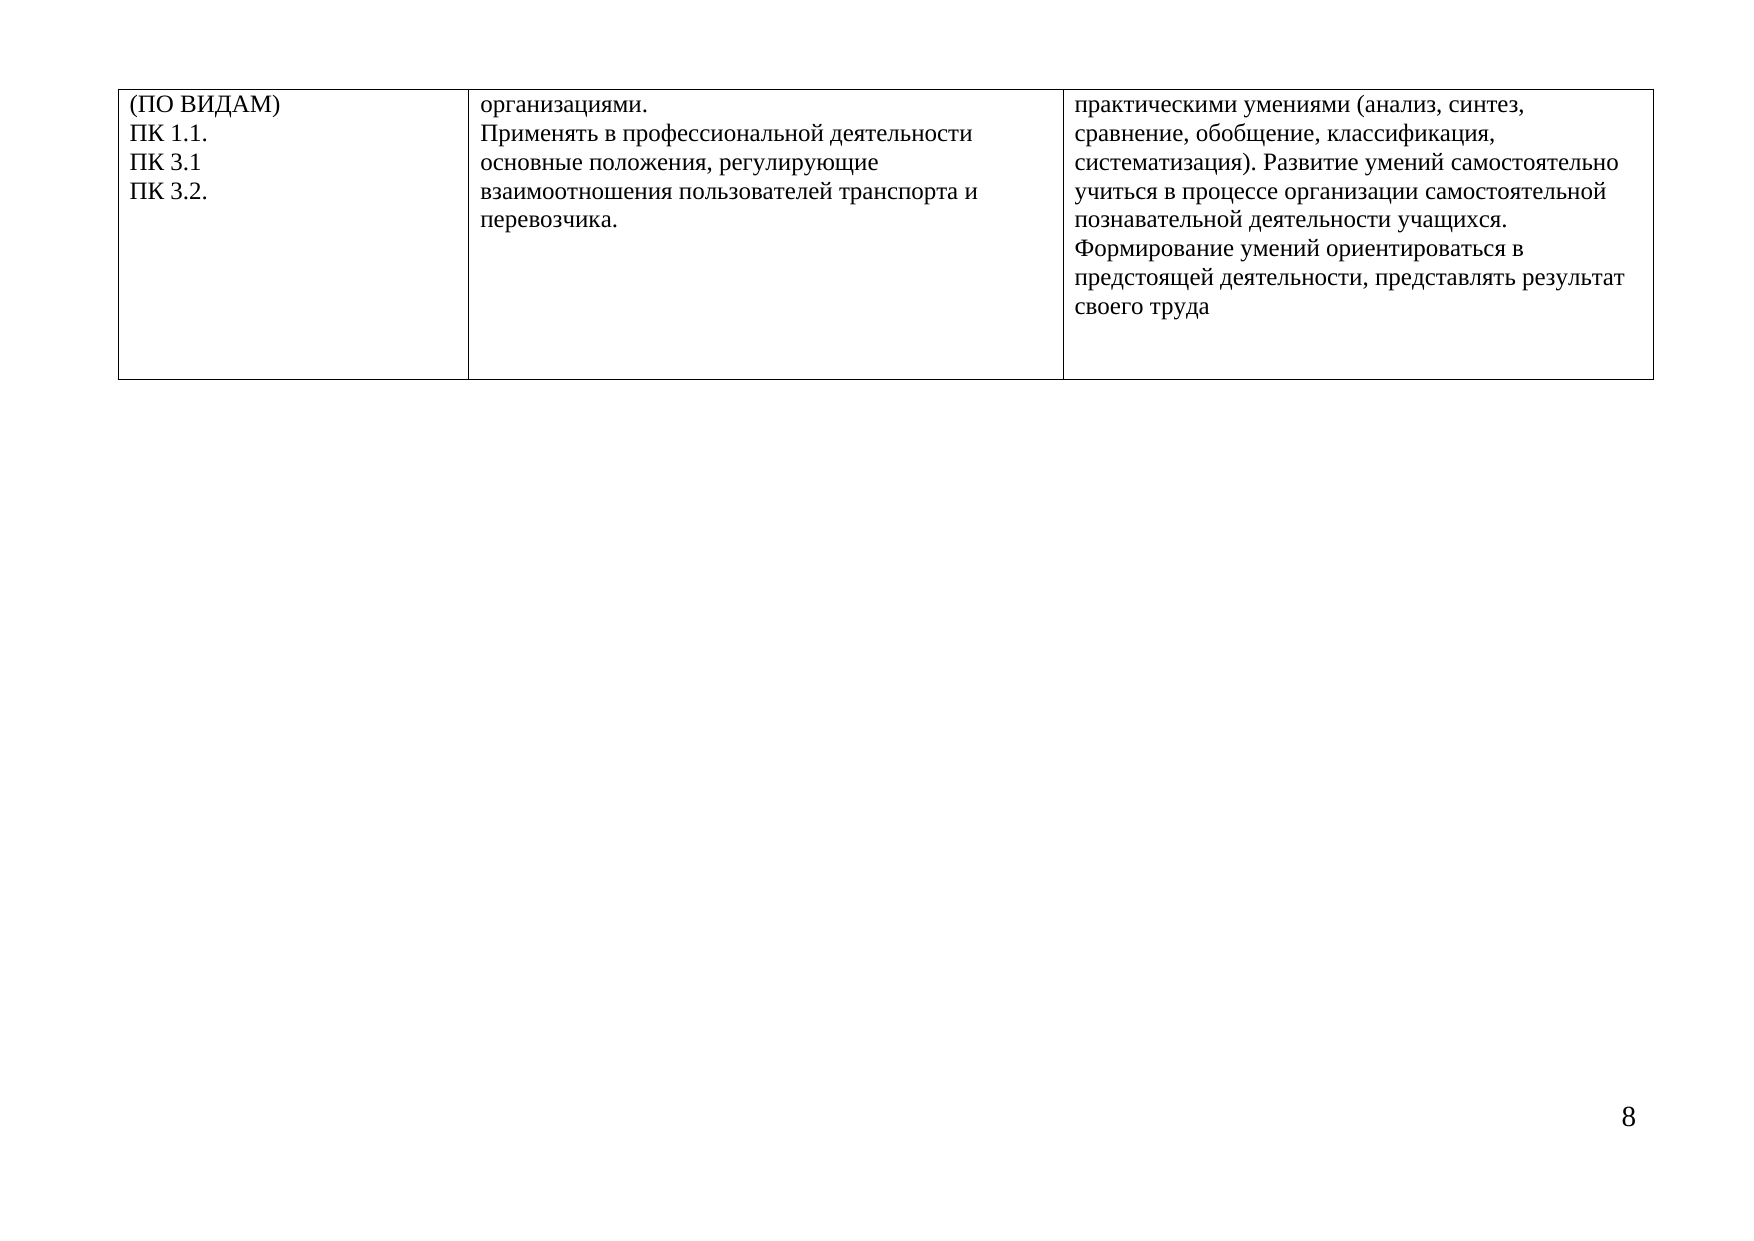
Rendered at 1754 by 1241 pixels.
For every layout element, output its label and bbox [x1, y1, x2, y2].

table_cell [119, 90, 468, 379]
table_cell [1064, 90, 1653, 379]
table_cell [469, 90, 1063, 379]
